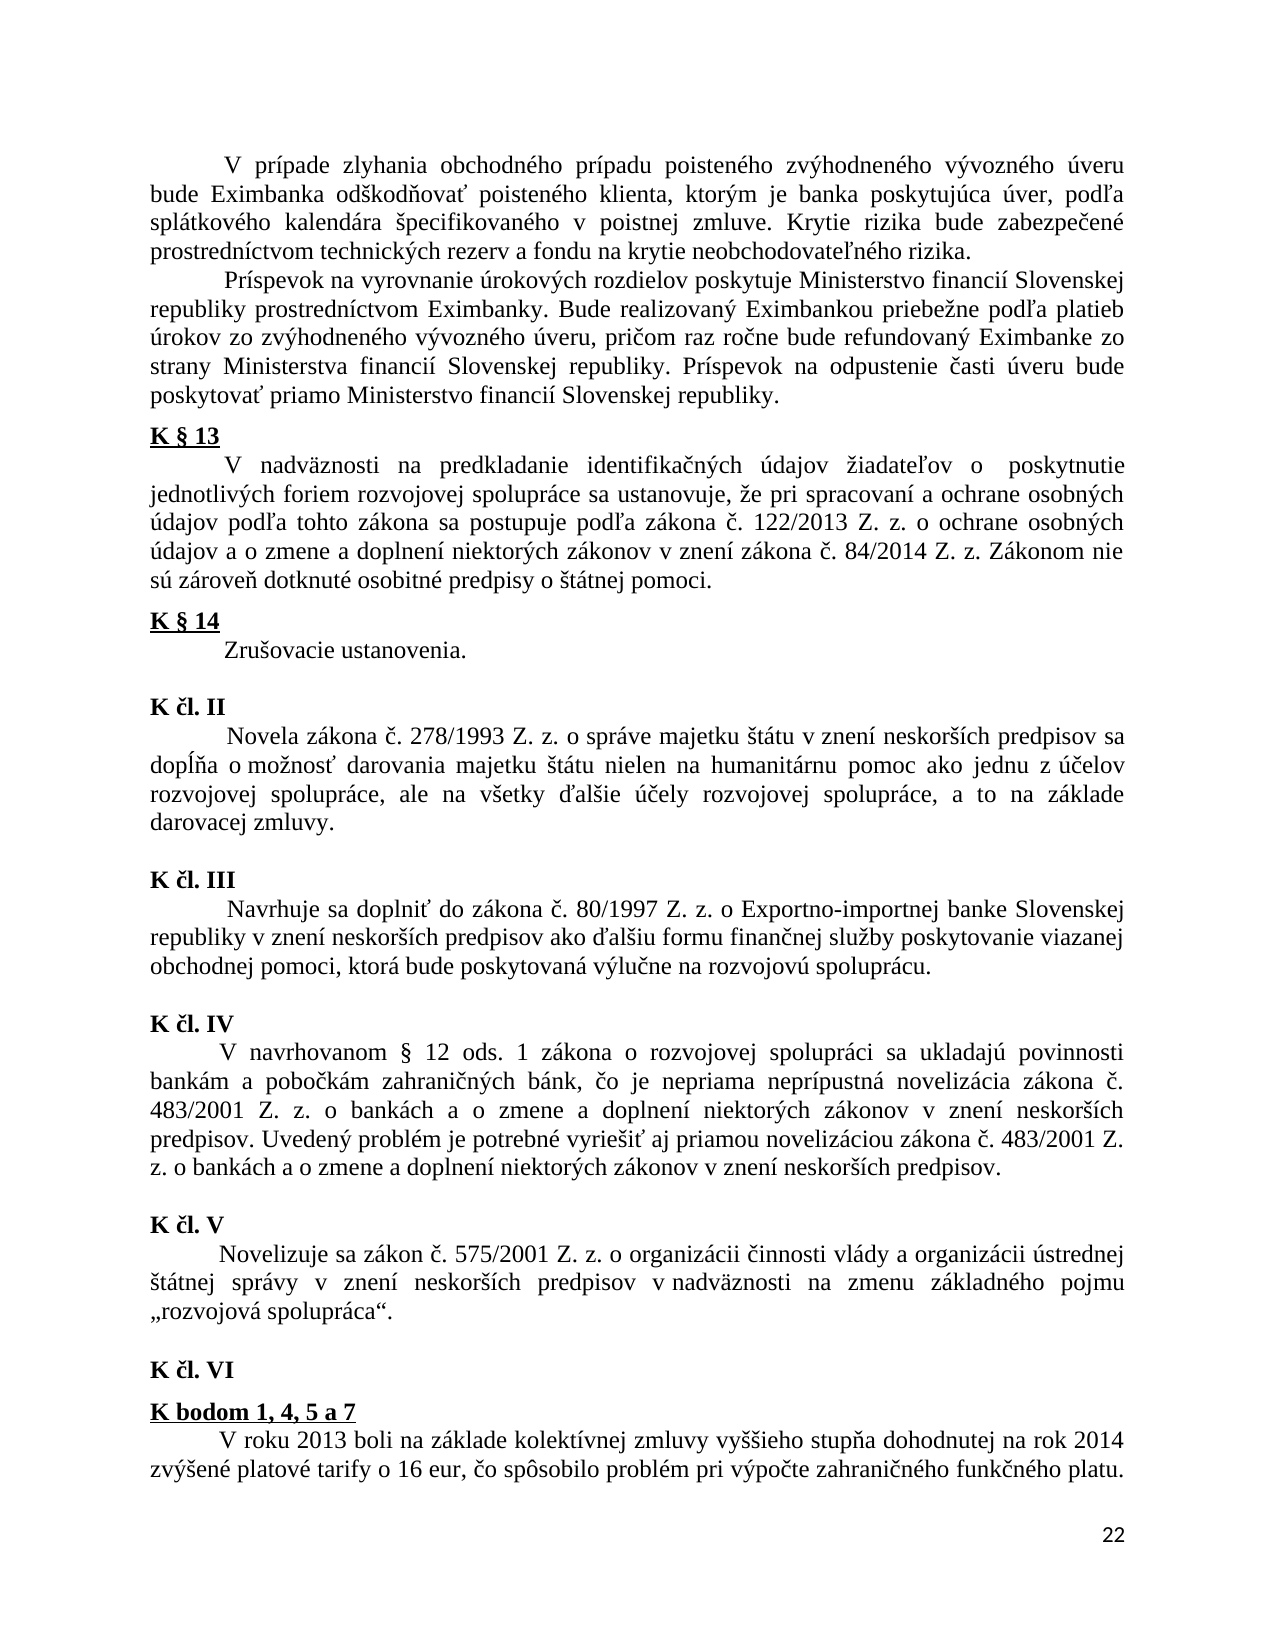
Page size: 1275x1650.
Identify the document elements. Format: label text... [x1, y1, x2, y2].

text K čl. VI [150, 1356, 1125, 1384]
text V navrhovanom § 12 ods. 1 zákona o rozvojovej spolupráci sa ukladajú povinnosti bankám a pobočkám zahraničných bánk, čo je nepriama neprípustná novelizácia zákona č. 483/2001 Z. z. o bankách a o zmene a doplnení niektorých zákonov v znení neskorších predpisov. Uvedený problém je potrebné vyriešiť aj priamou novelizáciou zákona č. 483/2001 Z. z. o bankách a o zmene a doplnení niektorých zákonov v znení neskorších predpisov. [150, 1037, 1125, 1181]
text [150, 1426, 1125, 1483]
text Zrušovacie ustanovenia. [150, 635, 1125, 664]
text K čl. IV [150, 1009, 1125, 1037]
text K § 14 [150, 606, 1125, 635]
text K § 13 [150, 421, 1125, 450]
text K čl. III [150, 865, 1125, 894]
text K čl. V [150, 1210, 1125, 1239]
text Navrhuje sa doplniť do zákona č. 80/1997 Z. z. o Exportno-importnej banke Slovenskej republiky v znení neskorších predpisov ako ďalšiu formu finančnej služby poskytovanie viazanej obchodnej pomoci, ktorá bude poskytovaná výlučne na rozvojovú spoluprácu. [150, 894, 1125, 980]
text V prípade zlyhania obchodného prípadu poisteného zvýhodneného vývozného úveru bude Eximbanka odškodňovať poisteného klienta, ktorým je banka poskytujúca úver, podľa splátkového kalendára špecifikovaného v poistnej zmluve. Krytie rizika bude zabezpečené prostredníctvom technických rezerv a fondu na krytie neobchodovateľného rizika. [150, 150, 1125, 265]
text K bodom 1, 4, 7 [150, 1397, 1125, 1426]
text V nadväznosti na predkladanie identifikačných údajov žiadateľov o poskytnutie jednotlivých foriem rozvojovej spolupráce sa ustanovuje, že pri spracovaní a ochrane osobných údajov podľa tohto zákona sa postupuje podľa zákona č. 122/2013 Z. z. o ochrane osobných údajov a o zmene a doplnení niektorých zákonov v znení zákona č. 84/2014 Z. z. Zákonom nie sú zároveň dotknuté osobitné predpisy o štátnej pomoci. [150, 450, 1125, 594]
text Príspevok na vyrovnanie úrokových rozdielov poskytuje Ministerstvo financií Slovenskej republiky prostredníctvom Eximbanky. Bude realizovaný Eximbankou priebežne podľa platieb úrokov zo zvýhodneného vývozného úveru, pričom raz ročne bude refundovaný Eximbanke zo strany Ministerstva financií Slovenskej republiky. Príspevok na odpustenie časti úveru bude poskytovať priamo Ministerstvo financií Slovenskej republiky. [150, 265, 1125, 409]
text Novelizuje sa zákon č. 575/2001 Z. z. o organizácii činnosti vlády a organizácii ústrednej štátnej správy v znení neskorších predpisov v nadväznosti na zmenu základného pojmu „rozvojová spolupráca“. [150, 1239, 1125, 1325]
text Novela zákona č. 278/1993 Z. z. o správe majetku štátu v znení neskorších predpisov sa dopĺňa o možnosť darovania majetku štátu nielen na humanitárnu pomoc ako jednu z účelov rozvojovej spolupráce, ale na všetky ďalšie účely rozvojovej spolupráce, a to na základe darovacej zmluvy. [150, 721, 1125, 836]
text K čl. II [150, 692, 1125, 721]
